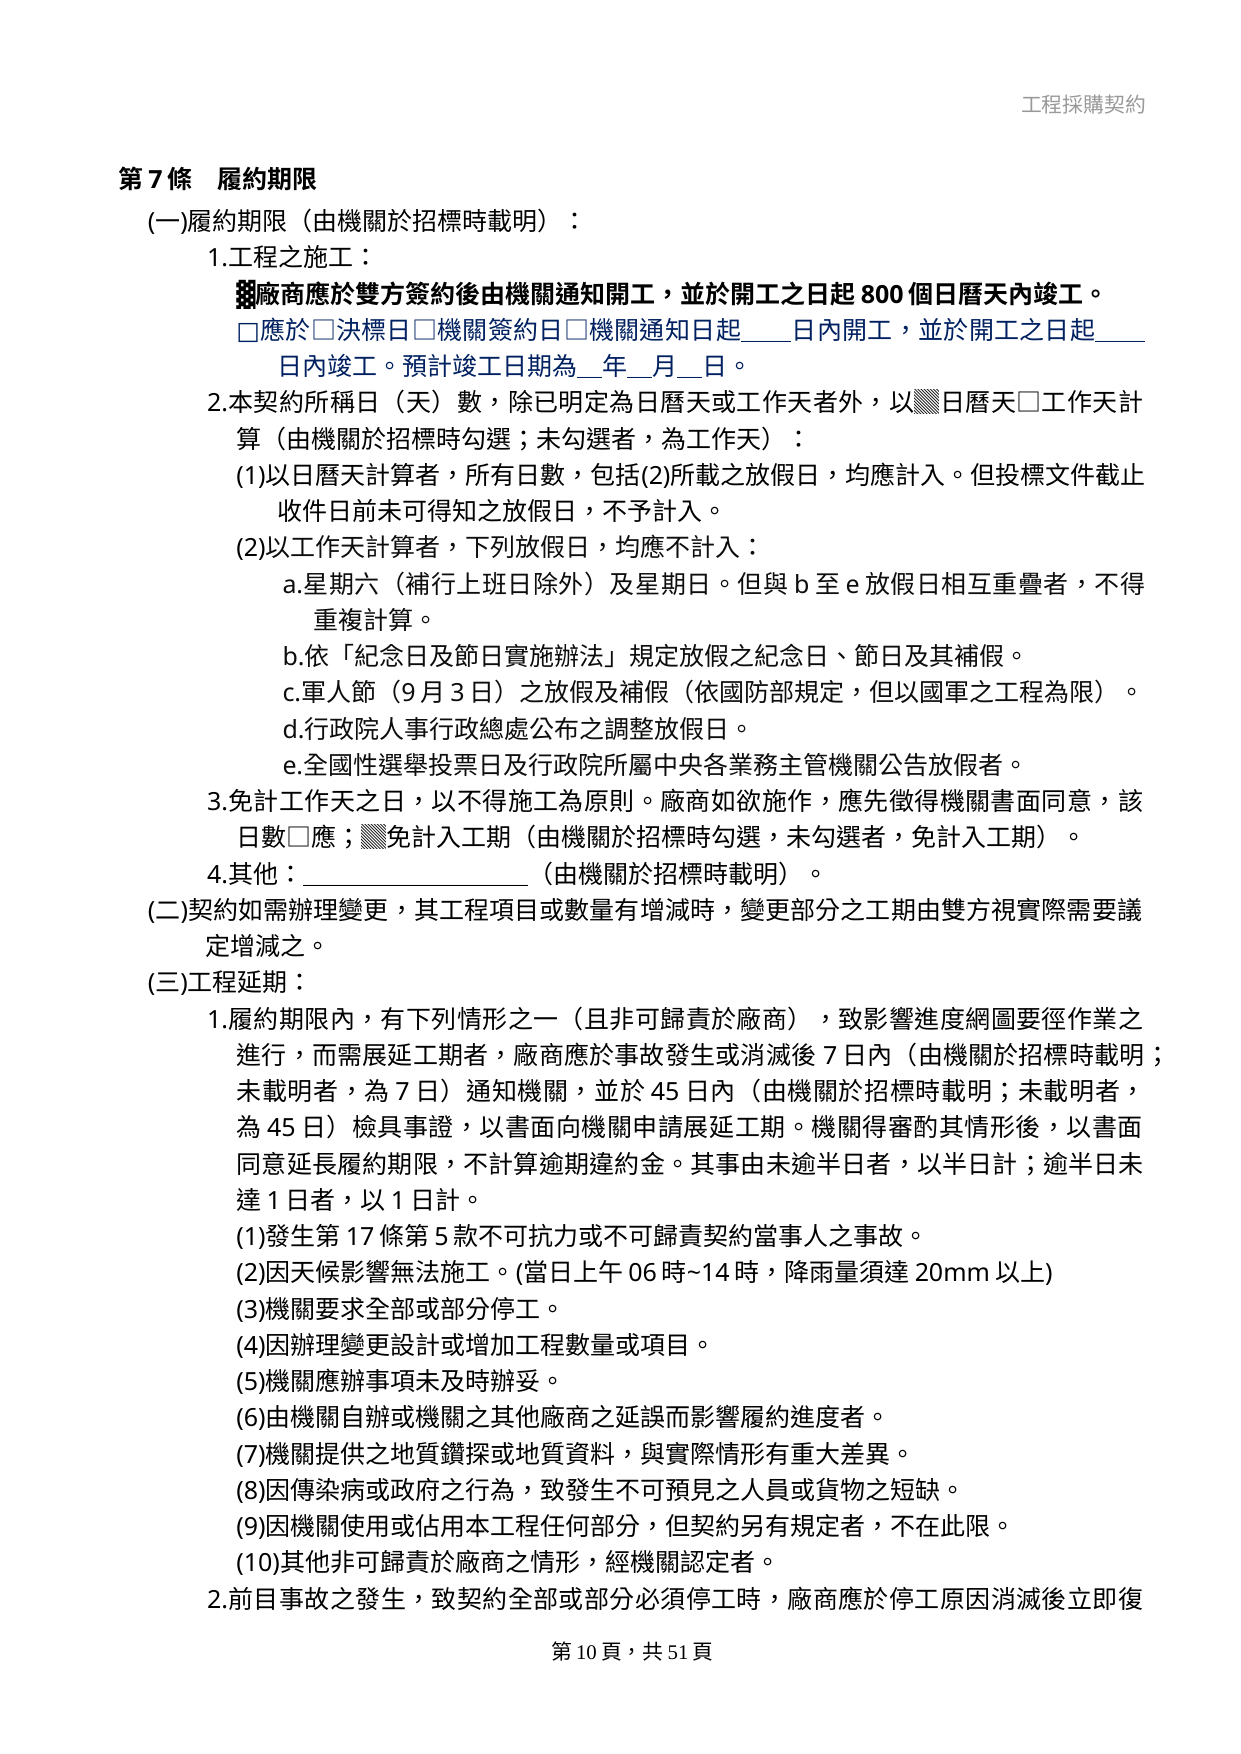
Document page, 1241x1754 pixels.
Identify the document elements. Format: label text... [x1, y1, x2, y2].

text (一)履約期限（由機關於招標時載明）： [148, 202, 1146, 238]
text (2)以工作天計算者，下列放假日，均應不計入： [236, 528, 1146, 564]
text (4)因辦理變更設計或增加工程數量或項目。 [236, 1325, 1146, 1362]
text (2)因天候影響無法施工。(當日上午06時~14時，降雨量須達20mm以上) [236, 1253, 1146, 1289]
text 2.本契約所稱日（天）數，除已明定為日曆天或工作天者外，以▓日曆天□工作天計算（由機關於招標時勾選；未勾選者，為工作天）： [207, 383, 1146, 455]
text (三)工程延期： [148, 963, 1146, 999]
text (1)發生第17條第5款不可抗力或不可歸責契約當事人之事故。 [236, 1217, 1146, 1253]
text e.全國性選舉投票日及行政院所屬中央各業務主管機關公告放假者。 [282, 745, 1146, 782]
text (8)因傳染病或政府之行為，致發生不可預見之人員或貨物之短缺。 [236, 1470, 1146, 1507]
text □應於□決標日□機關簽約日□機關通知日起＿＿日內開工，並於開工之日起＿＿日內竣工。預計竣工日期為＿年＿月＿日。 [236, 310, 1146, 383]
text ▓廠商應於雙方簽約後由機關通知開工，並於開工之日起800個日曆天內竣工。 [236, 274, 1146, 310]
text (1)以日曆天計算者，所有日數，包括(2)所載之放假日，均應計入。但投標文件截止收件日前未可得知之放假日，不予計入。 [236, 455, 1146, 528]
text (3)機關要求全部或部分停工。 [236, 1289, 1146, 1325]
text 1.履約期限內，有下列情形之一（且非可歸責於廠商），致影響進度網圖要徑作業之進行，而需展延工期者，廠商應於事故發生或消滅後7日內（由機關於招標時載明；未載明者，為7日）通知機關，並於45日內（由機關於招標時載明；未載明者，為45日）檢具事證，以書面向機關申請展延工期。機關得審酌其情形後，以書面同意延長履約期限，不計算逾期違約金。其事由未逾半日者，以半日計；逾半日未達1日者，以1日計。 [207, 999, 1146, 1217]
text (6)由機關自辦或機關之其他廠商之延誤而影響履約進度者。 [236, 1398, 1146, 1434]
text (7)機關提供之地質鑽探或地質資料，與實際情形有重大差異。 [236, 1434, 1146, 1470]
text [207, 1579, 1146, 1615]
text 1.工程之施工： [207, 238, 1146, 274]
text 4.其他：＿＿＿＿＿＿＿＿＿（由機關於招標時載明）。 [207, 854, 1146, 890]
text (9)因機關使用或佔用本工程任何部分，但契約另有規定者，不在此限。 [236, 1507, 1146, 1543]
text b.依「紀念日及節日實施辦法」規定放假之紀念日、節日及其補假。 [282, 637, 1146, 673]
text 第7條 履約期限 [118, 159, 1146, 195]
text c.軍人節（9月3日）之放假及補假（依國防部規定，但以國軍之工程為限）。 [282, 673, 1146, 709]
text a.星期六（補行上班日除外）及星期日。但與b至e放假日相互重疊者，不得重複計算。 [282, 564, 1146, 637]
text (5)機關應辦事項未及時辦妥。 [236, 1362, 1146, 1398]
text 3.免計工作天之日，以不得施工為原則。廠商如欲施作，應先徵得機關書面同意，該日數□應；▓免計入工期（由機關於招標時勾選，未勾選者，免計入工期）。 [207, 782, 1146, 854]
text d.行政院人事行政總處公布之調整放假日。 [282, 709, 1146, 745]
text (10)其他非可歸責於廠商之情形，經機關認定者。 [236, 1543, 1146, 1579]
text (二)契約如需辦理變更，其工程項目或數量有增減時，變更部分之工期由雙方視實際需要議定增減之。 [148, 890, 1146, 963]
